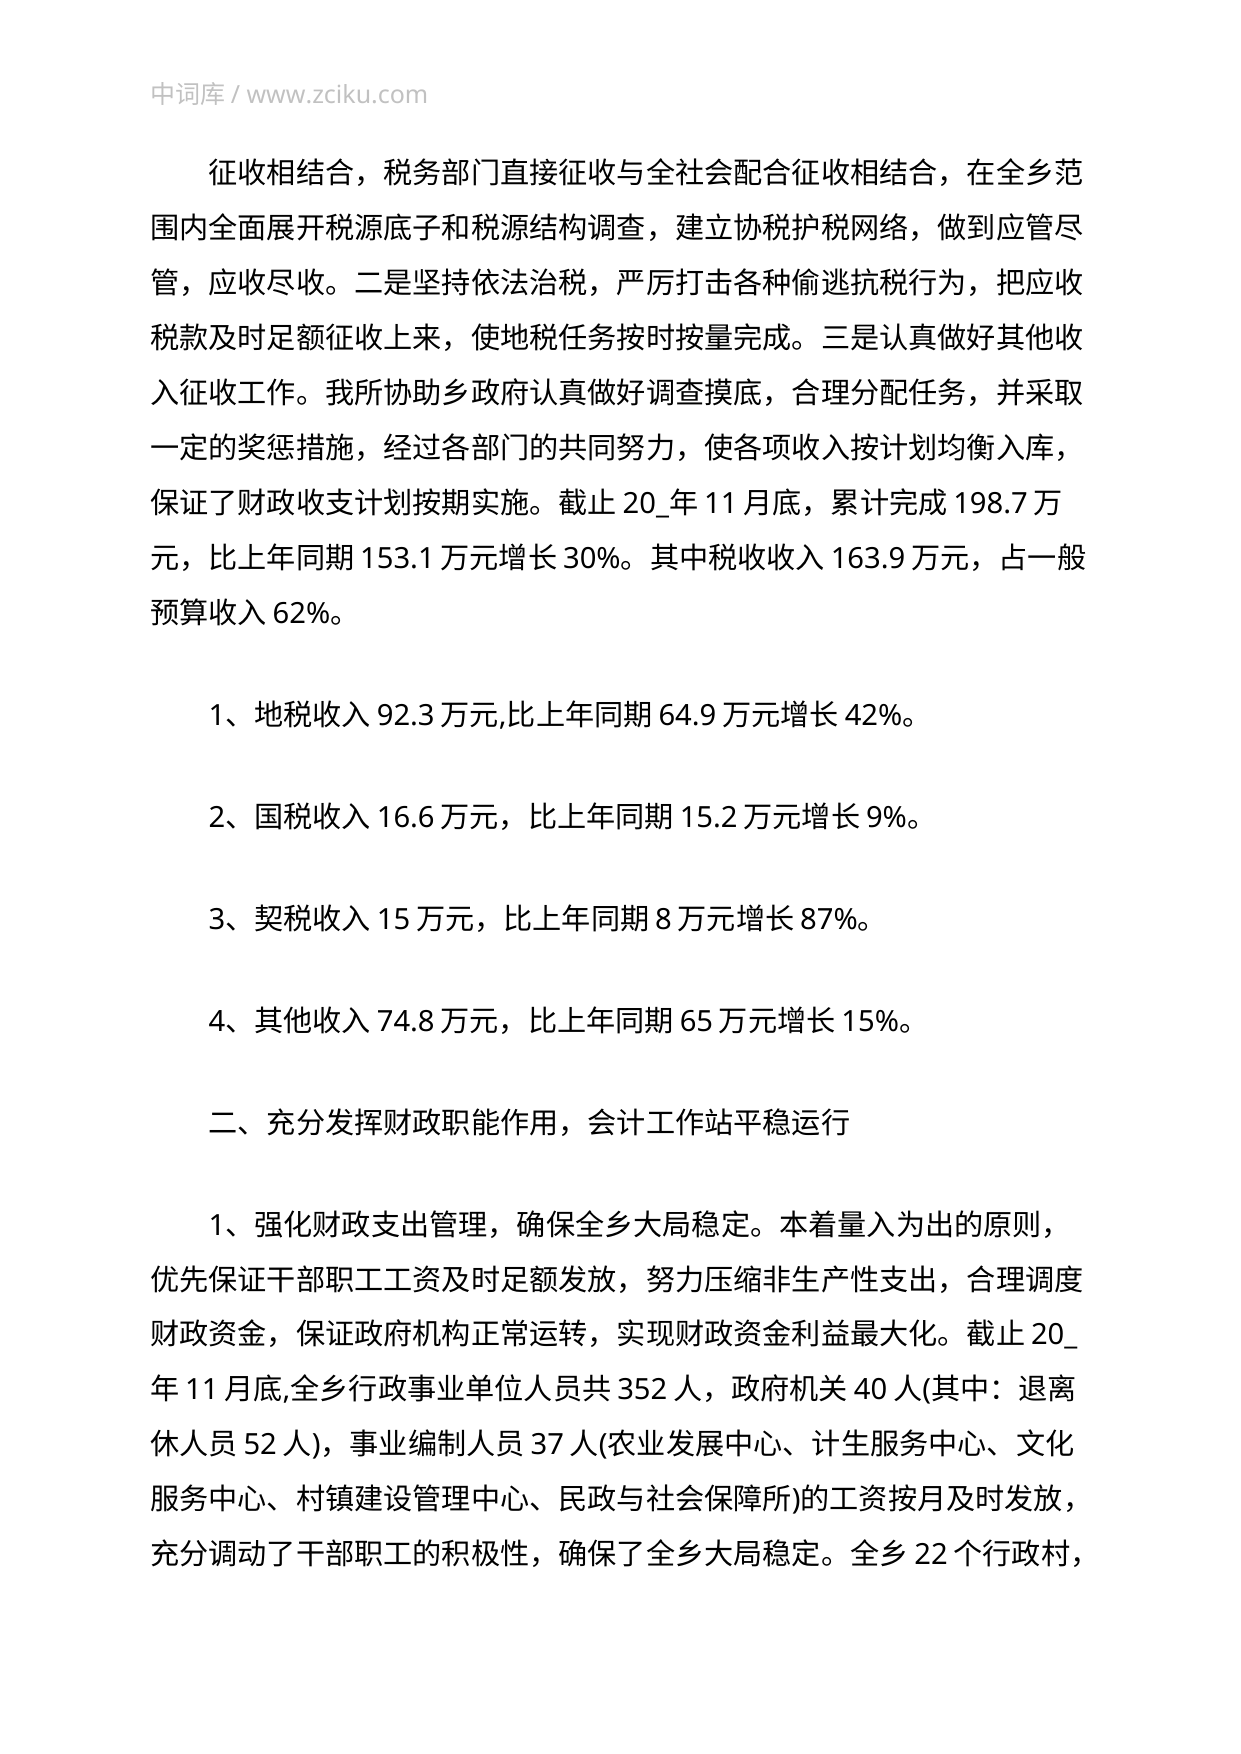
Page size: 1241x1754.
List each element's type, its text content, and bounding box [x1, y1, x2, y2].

text 3、契税收入15万元，比上年同期8万元增长87%。 [150, 895, 1090, 938]
text 二、充分发挥财政职能作用，会计工作站平稳运行 [150, 1099, 1090, 1142]
text 1、地税收入92.3万元,比上年同期64.9万元增长42%。 [150, 691, 1090, 734]
text 征收相结合，税务部门直接征收与全社会配合征收相结合，在全乡范围内全面展开税源底子和税源结构调查，建立协税护税网络，做到应管尽管，应收尽收。二是坚持依法治税，严厉打击各种偷逃抗税行为，把应收税款及时足额征收上来，使地税任务按时按量完成。三是认真做好其他收入征收工作。我所协助乡政府认真做好调查摸底，合理分配任务，并采取一定的奖惩措施，经过各部门的共同努力，使各项收入按计划均衡入库，保证了财政收支计划按期实施。截止20_年11月底，累计完成198.7万元，比上年同期153.1万元增长30%。其中税收收入163.9万元，占一般预算收入62%。 [150, 150, 1090, 632]
text 4、其他收入74.8万元，比上年同期65万元增长15%。 [150, 997, 1090, 1040]
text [150, 1201, 1090, 1573]
text 2、国税收入16.6万元，比上年同期15.2万元增长9%。 [150, 793, 1090, 836]
